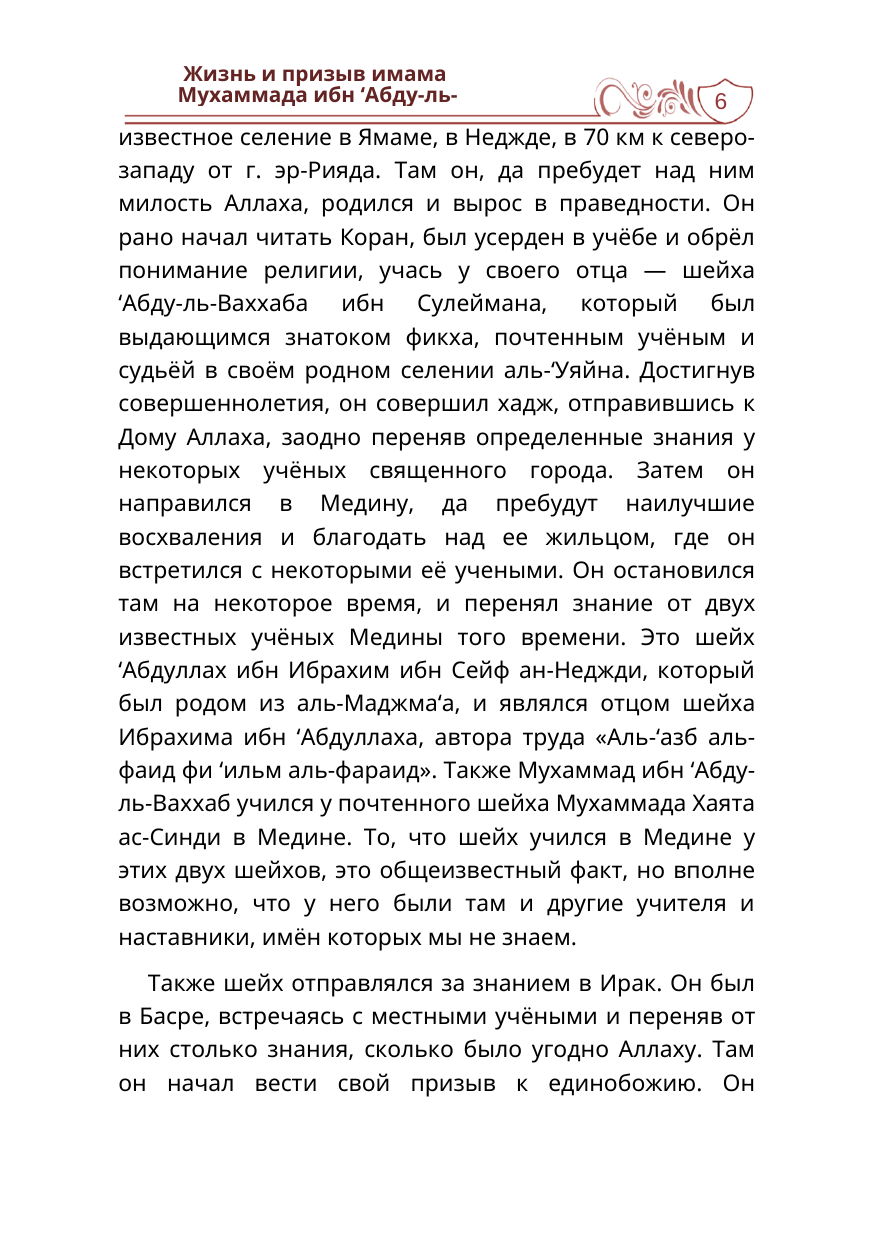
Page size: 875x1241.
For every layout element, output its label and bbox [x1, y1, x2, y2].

text [118, 118, 756, 952]
text [118, 964, 756, 1098]
